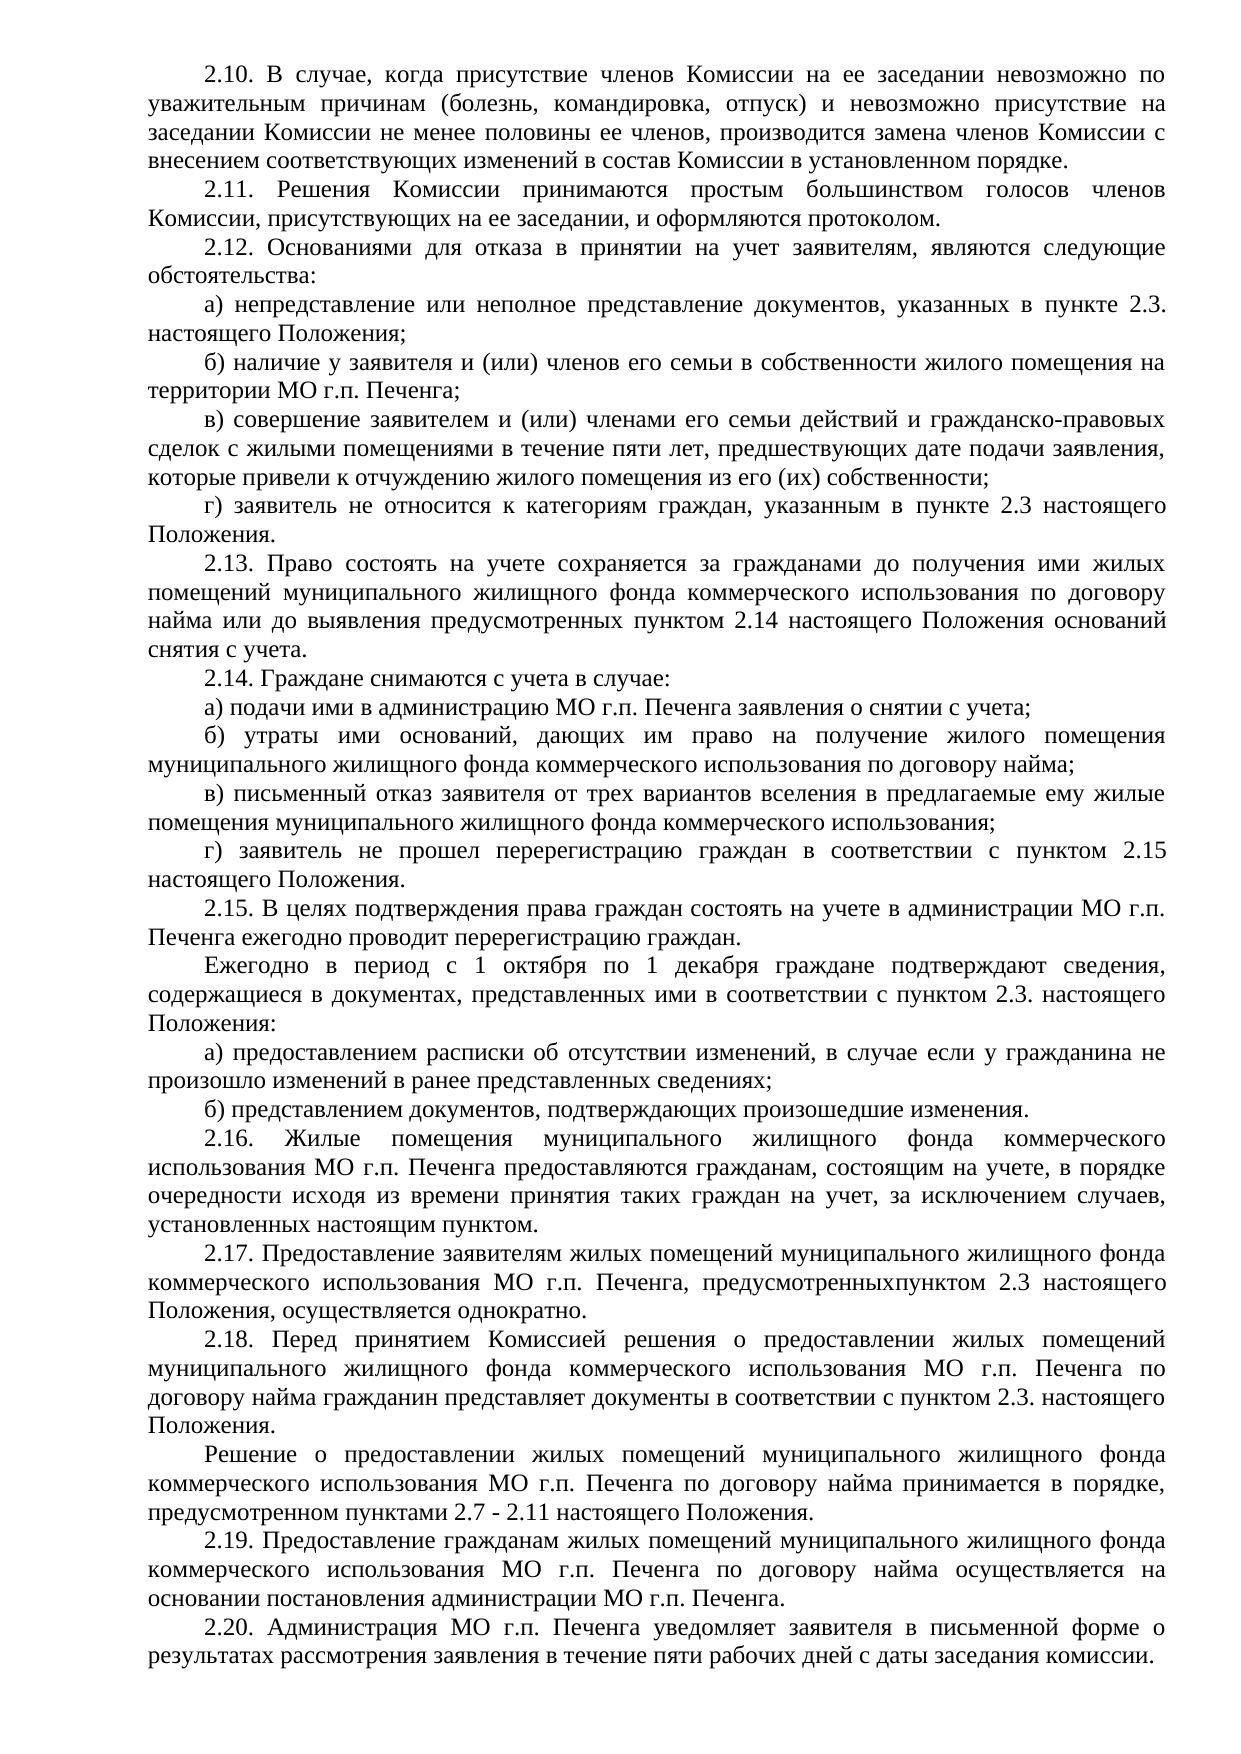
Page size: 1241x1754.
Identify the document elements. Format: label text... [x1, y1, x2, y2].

text а) непредставление или неполное представление документов, указанных в пункте 2.3. настоящего Положения; [148, 289, 1167, 347]
text Решение о предоставлении жилых помещений муниципального жилищного фонда коммерческого использования МО г.п. Печенга по договору найма принимается в порядке, предусмотренном пунктами 2.7 - 2.11 настоящего Положения. [148, 1439, 1167, 1525]
text 2.13. Право состоять на учете сохраняется за гражданами до получения ими жилых помещений муниципального жилищного фонда коммерческого использования по договору найма или до выявления предусмотренных пунктом 2.14 настоящего Положения оснований снятия с учета. [148, 548, 1167, 663]
text а) подачи ими в администрацию МО г.п. Печенга заявления о снятии с учета; [148, 692, 1167, 720]
text 2.18. Перед принятием Комиссией решения о предоставлении жилых помещений муниципального жилищного фонда коммерческого использования МО г.п. Печенга по договору найма гражданин представляет документы в соответствии с пунктом 2.3. настоящего Положения. [148, 1324, 1167, 1439]
text 2.16. Жилые помещения муниципального жилищного фонда коммерческого использования МО г.п. Печенга предоставляются гражданам, состоящим на учете, в порядке очередности исходя из времени принятия таких граждан на учет, за исключением случаев, установленных настоящим пунктом. [148, 1123, 1167, 1238]
text б) утраты ими оснований, дающих им право на получение жилого помещения муниципального жилищного фонда коммерческого использования по договору найма; [148, 720, 1167, 778]
text 2.11. Решения Комиссии принимаются простым большинством голосов членов Комиссии, присутствующих на ее заседании, и оформляются протоколом. [148, 174, 1167, 232]
text 2.14. Граждане снимаются с учета в случае: [148, 663, 1167, 692]
text б) представлением документов, подтверждающих произошедшие изменения. [148, 1094, 1167, 1123]
text 2.12. Основаниями для отказа в принятии на учет заявителям, являются следующие обстоятельства: [148, 232, 1167, 289]
text 2.20. Администрация МО г.п. Печенга уведомляет заявителя в письменной форме о результатах рассмотрения заявления в течение пяти рабочих дней с даты заседания комиссии. [148, 1612, 1167, 1669]
text 2.19. Предоставление гражданам жилых помещений муниципального жилищного фонда коммерческого использования МО г.п. Печенга по договору найма осуществляется на основании постановления администрации МО г.п. Печенга. [148, 1525, 1167, 1612]
text в) совершение заявителем и (или) членами его семьи действий и гражданско-правовых сделок с жилыми помещениями в течение пяти лет, предшествующих дате подачи заявления, которые привели к отчуждению жилого помещения из его (их) собственности; [148, 404, 1167, 490]
text г) заявитель не относится к категориям граждан, указанным в пункте 2.3 настоящего Положения. [148, 490, 1167, 548]
text в) письменный отказ заявителя от трех вариантов вселения в предлагаемые ему жилые помещения муниципального жилищного фонда коммерческого использования; [148, 778, 1167, 835]
text Ежегодно в период с 1 октября по 1 декабря граждане подтверждают сведения, содержащиеся в документах, представленных ими в соответствии с пунктом 2.3. настоящего Положения: [148, 950, 1167, 1037]
text а) предоставлением расписки об отсутствии изменений, в случае если у гражданина не произошло изменений в ранее представленных сведениях; [148, 1037, 1167, 1094]
text 2.10. В случае, когда присутствие членов Комиссии на ее заседании невозможно по уважительным причинам (болезнь, командировка, отпуск) и невозможно присутствие на заседании Комиссии не менее половины ее членов, производится замена членов Комиссии с внесением соответствующих изменений в состав Комиссии в установленном порядке. [148, 59, 1167, 174]
text 2.17. Предоставление заявителям жилых помещений муниципального жилищного фонда коммерческого использования МО г.п. Печенга, предусмотренныхпунктом 2.3 настоящего Положения, осуществляется однократно. [148, 1238, 1167, 1324]
text 2.15. В целях подтверждения права граждан состоять на учете в администрации МО г.п. Печенга ежегодно проводит перерегистрацию граждан. [148, 893, 1167, 950]
text г) заявитель не прошел перерегистрацию граждан в соответствии с пунктом 2.15 настоящего Положения. [148, 835, 1167, 893]
text б) наличие у заявителя и (или) членов его семьи в собственности жилого помещения на территории МО г.п. Печенга; [148, 347, 1167, 404]
